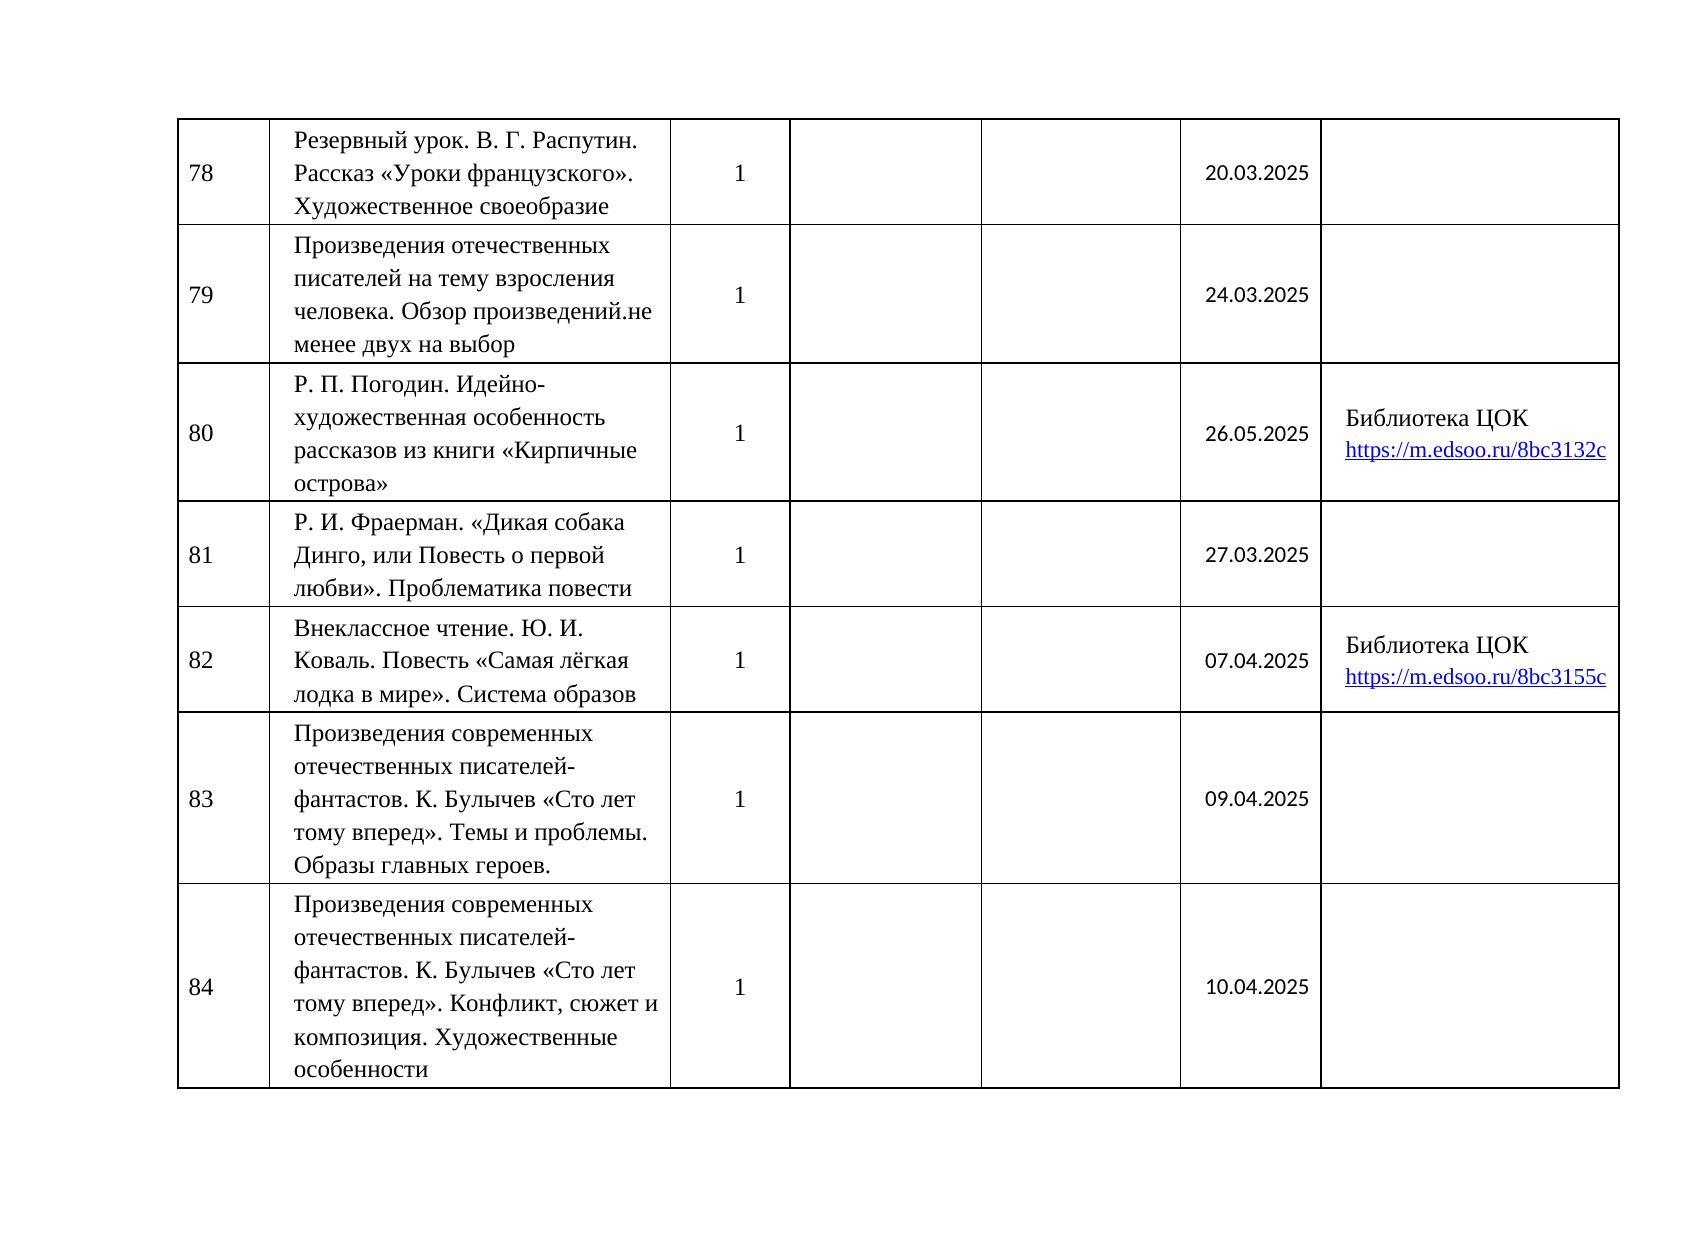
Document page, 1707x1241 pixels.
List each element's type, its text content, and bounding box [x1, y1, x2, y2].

table_cell [982, 364, 1180, 500]
table_cell [982, 884, 1180, 1087]
table_cell [791, 225, 981, 362]
table_cell [1322, 713, 1618, 883]
table_cell [791, 364, 981, 500]
table_cell [982, 225, 1180, 362]
table_cell 1 [671, 502, 789, 606]
table_cell 79 [179, 225, 269, 362]
table_cell Р. И. Фраерман. «Дикая собака Динго, или Повесть о первой любви». Проблематика повести [270, 502, 670, 606]
table_cell [982, 607, 1180, 711]
table_cell [1322, 502, 1618, 606]
table_cell [982, 713, 1180, 883]
table_cell 83 [179, 713, 269, 883]
table_cell 1 [671, 607, 789, 711]
table_cell Произведения современных отечественных писателей-фантастов. К. Булычев «Сто лет тому вперед». Конфликт, сюжет и композиция. Художественные особенности [270, 884, 670, 1087]
table_cell 24.03.2025 [1181, 225, 1320, 362]
table_cell Р. П. Погодин. Идейно-художественная особенность рассказов из книги «Кирпичные острова» [270, 364, 670, 500]
table_cell [791, 120, 981, 223]
table_cell 81 [179, 502, 269, 606]
table_cell 78 [179, 120, 269, 223]
table_cell Резервный урок. В. Г. Распутин. Рассказ «Уроки французского». Художественное своеобразие [270, 120, 670, 223]
table_cell Библиотека ЦОК https://m.edsoo.ru/8bc3132c [1322, 364, 1618, 500]
table_cell Библиотека ЦОК https://m.edsoo.ru/8bc3155c [1322, 607, 1618, 711]
table_cell [791, 502, 981, 606]
table_cell Произведения отечественных писателей на тему взросления человека. Обзор произведений.не менее двух на выбор [270, 225, 670, 362]
table_cell 20.03.2025 [1181, 120, 1320, 223]
table_cell 27.03.2025 [1181, 502, 1320, 606]
table_cell 1 [671, 364, 789, 500]
table_cell [982, 120, 1180, 223]
table_cell Произведения современных отечественных писателей-фантастов. К. Булычев «Сто лет тому вперед». Темы и проблемы. Образы главных героев. [270, 713, 670, 883]
table_cell 1 [671, 713, 789, 883]
table_cell 09.04.2025 [1181, 713, 1320, 883]
table_cell 82 [179, 607, 269, 711]
table_cell Внеклассное чтение. Ю. И. Коваль. Повесть «Самая лёгкая лодка в мире». Система образов [270, 607, 670, 711]
table_cell [1322, 225, 1618, 362]
table_cell [791, 713, 981, 883]
table_cell [1322, 884, 1618, 1087]
table_cell [1322, 120, 1618, 223]
table_cell 26.05.2025 [1181, 364, 1320, 500]
table_cell 84 [179, 884, 269, 1087]
table_cell 80 [179, 364, 269, 500]
table_cell 1 [671, 884, 789, 1087]
table_cell 10.04.2025 [1181, 884, 1320, 1087]
table_cell 1 [671, 120, 789, 223]
table_cell [791, 884, 981, 1087]
table_cell 07.04.2025 [1181, 607, 1320, 711]
table_cell [791, 607, 981, 711]
table_cell [982, 502, 1180, 606]
table_cell 1 [671, 225, 789, 362]
